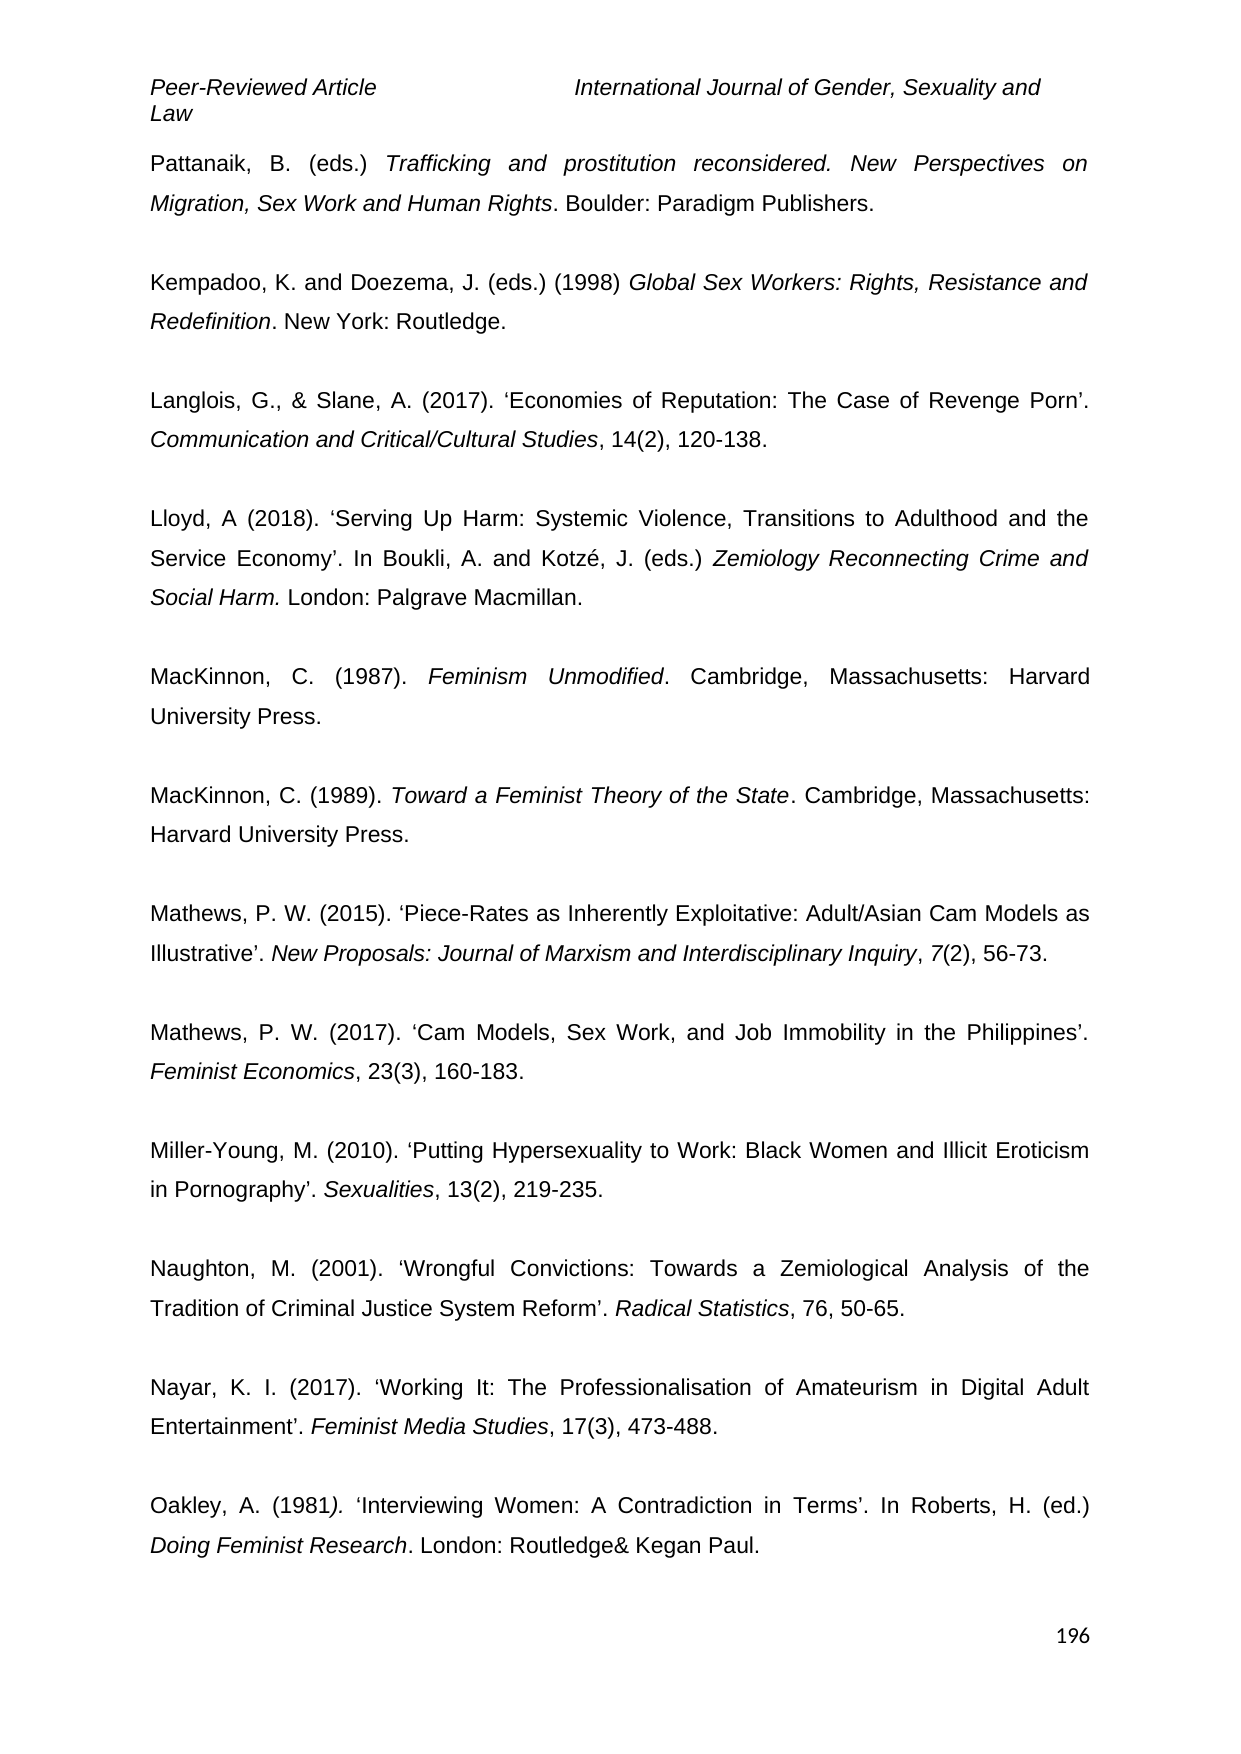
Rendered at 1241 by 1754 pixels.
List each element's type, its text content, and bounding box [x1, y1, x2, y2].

text Kempadoo, K. and Doezema, J. (eds.) (1998) Global Sex Workers: Rights, Resistance and Redefinition. New York: Routledge. [150, 268, 1090, 334]
list MacKinnon, C. (1987). Feminism Unmodified. Cambridge, Massachusetts: Harvard University Press. [150, 663, 1090, 729]
list Naughton, M. (2001). ‘Wrongful Convictions: Towards a Zemiological Analysis of the Tradition of Criminal Justice System Reform’. Radical Statistics, 76, 50-65. [150, 1255, 1090, 1321]
list Langlois, G., & Slane, A. (2017). ‘Economies of Reputation: The Case of Revenge Porn’. Communication and Critical/Cultural Studies, 14(2), 120-138. [150, 387, 1090, 453]
list Lloyd, A (2018). ‘Serving Up Harm: Systemic Violence, Transitions to Adulthood and the Service Economy’. In Boukli, A. and Kotzé, J. (eds.) Zemiology Reconnecting Crime and Social Harm. London: Palgrave Macmillan. [150, 505, 1090, 611]
list Nayar, K. I. (2017). ‘Working It: The Professionalisation of Amateurism in Digital Adult Entertainment’. Feminist Media Studies, 17(3), 473-488. [150, 1374, 1090, 1440]
text Oakley, A. (1981). ‘Interviewing Women: A Contradiction in Terms’. In Roberts, H. (ed.) Doing Feminist Research. London: Routledge& Kegan Paul. [150, 1492, 1090, 1558]
text Miller-Young, M. (2010). ‘Putting Hypersexuality to Work: Black Women and Illicit Eroticism in Pornography’. Sexualities, 13(2), 219-235. [150, 1137, 1090, 1203]
list Mathews, P. W. (2015). ‘Piece-Rates as Inherently Exploitative: Adult/Asian Cam Models as Illustrative’. New Proposals: Journal of Marxism and Interdisciplinary Inquiry, 7(2), 56-73. [150, 900, 1090, 966]
list Mathews, P. W. (2017). ‘Cam Models, Sex Work, and Job Immobility in the Philippines’. Feminist Economics, 23(3), 160-183. [150, 1018, 1090, 1084]
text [150, 150, 1090, 216]
list MacKinnon, C. (1989). Toward a Feminist Theory of the State. Cambridge, Massachusetts: Harvard University Press. [150, 782, 1090, 847]
